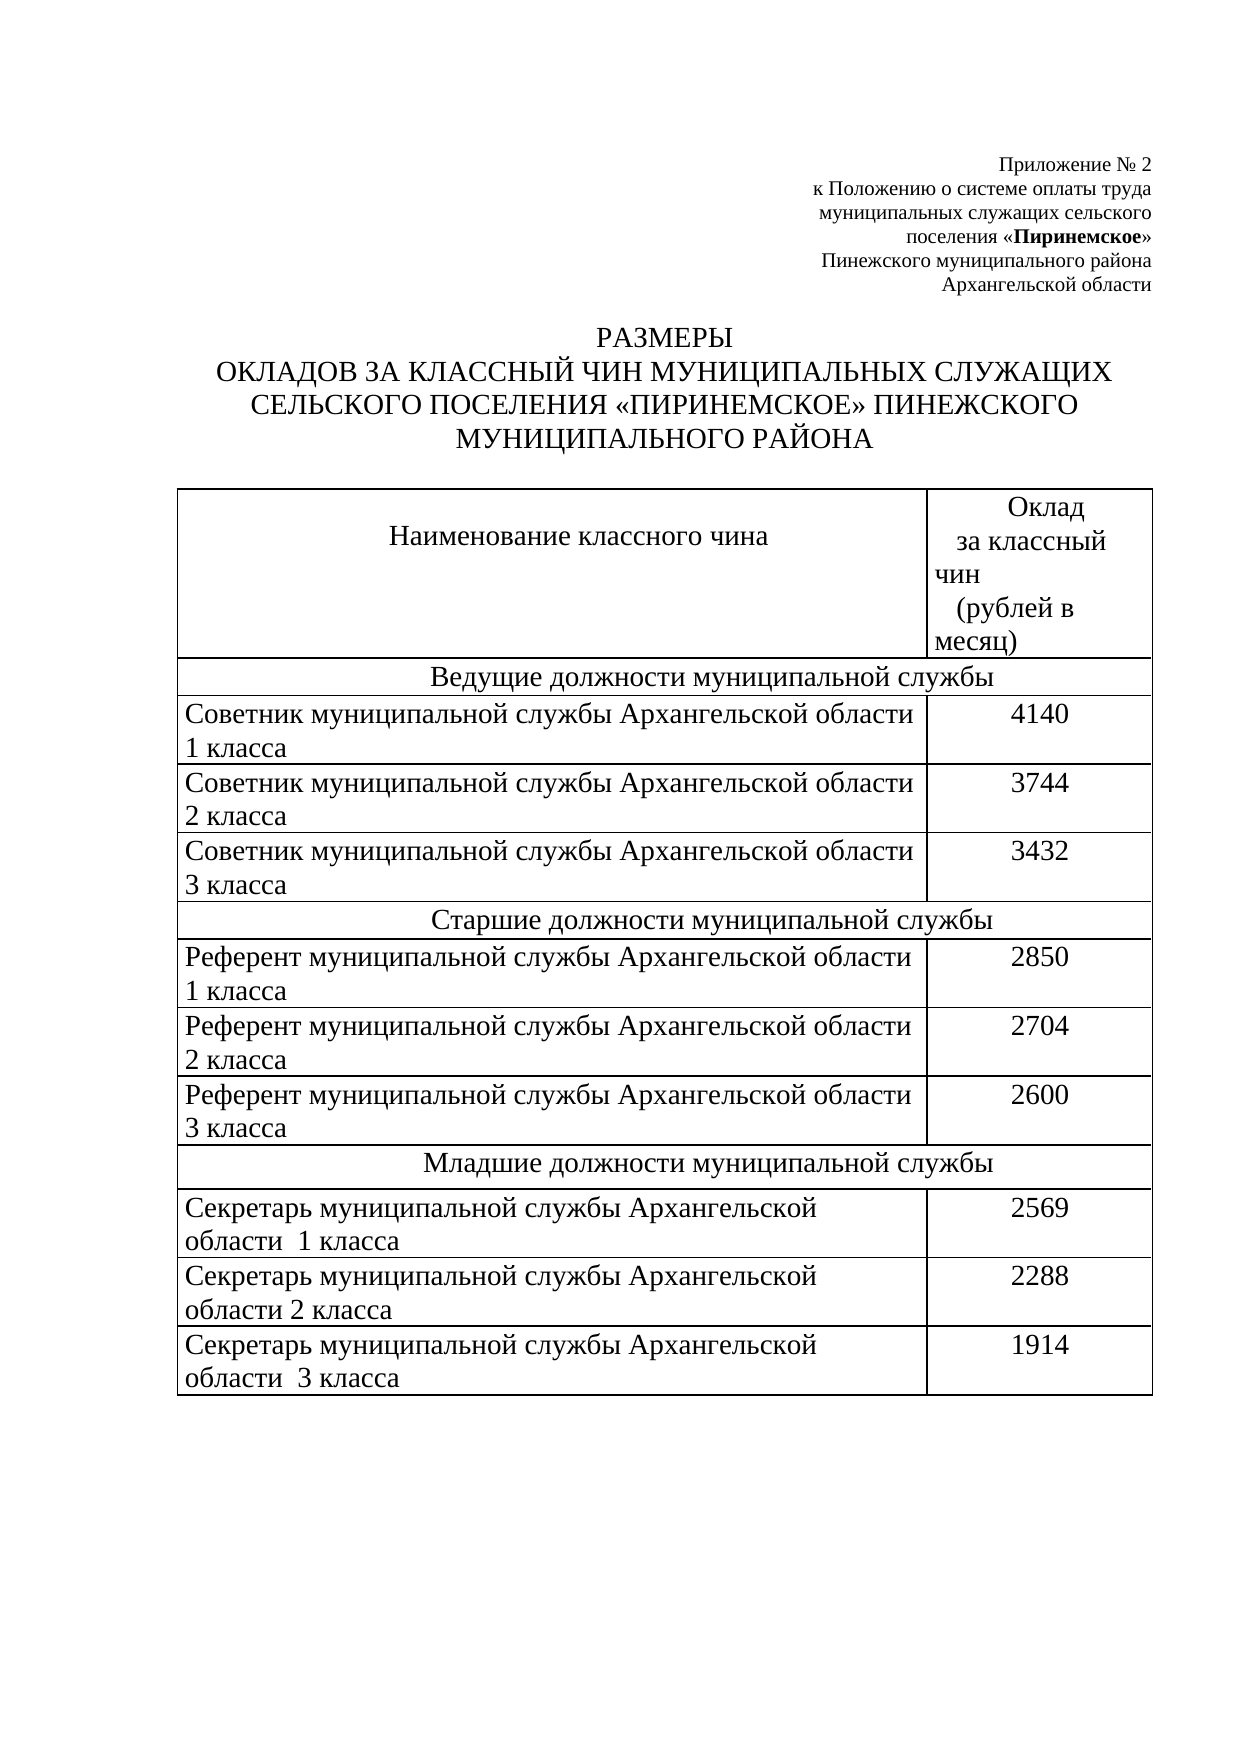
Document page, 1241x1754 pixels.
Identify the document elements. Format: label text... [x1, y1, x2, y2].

text поселения «Пиринемское» [271, 224, 1152, 248]
table_header Оклад за классный чин (рублей в месяц) [928, 490, 1152, 657]
table_cell 1914 [928, 1325, 1152, 1394]
title СЕЛЬСКОГО ПОСЕЛЕНИЯ «ПИРИНЕМСКОЕ» ПИНЕЖСКОГО МУНИЦИПАЛЬНОГО РАЙОНА [177, 387, 1152, 454]
table_cell Младшие должности муниципальной службы [178, 1144, 1152, 1188]
table_cell 2704 [928, 1007, 1152, 1075]
title ОКЛАДОВ ЗА КЛАССНЫЙ ЧИН МУНИЦИПАЛЬНЫХ СЛУЖАЩИХ [177, 354, 1152, 387]
text к Положению о системе оплаты труда [271, 176, 1152, 200]
text Пинежского муниципального района [271, 248, 1152, 272]
title РАЗМЕРЫ [177, 320, 1152, 354]
table_cell Референт муниципальной службы Архангельской области 1 класса [178, 940, 926, 1007]
table_cell Секретарь муниципальной службы Архангельской области 2 класса [178, 1258, 926, 1325]
table_cell 2600 [928, 1075, 1152, 1144]
table_cell 2288 [928, 1257, 1152, 1325]
text Архангельской области [271, 272, 1152, 296]
text муниципальных служащих сельского [271, 200, 1152, 224]
table_cell 2850 [928, 938, 1152, 1007]
table_cell Референт муниципальной службы Архангельской области 2 класса [178, 1008, 926, 1075]
table_cell 3432 [928, 832, 1152, 901]
table_header Наименование классного чина [178, 490, 926, 657]
table_cell Советник муниципальной службы Архангельской области 1 класса [178, 696, 926, 763]
table_cell Советник муниципальной службы Архангельской области 3 класса [178, 833, 926, 901]
table_cell Секретарь муниципальной службы Архангельской области 1 класса [178, 1190, 926, 1257]
table_cell 3744 [928, 763, 1152, 832]
table_cell Секретарь муниципальной службы Архангельской области 3 класса [178, 1327, 926, 1394]
text Приложение № 2 [177, 152, 1152, 176]
table_cell Ведущие должности муниципальной службы [178, 657, 1152, 694]
table_cell 4140 [928, 695, 1152, 763]
table_cell Старшие должности муниципальной службы [178, 901, 1152, 938]
table_cell Советник муниципальной службы Архангельской области 2 класса [178, 765, 926, 832]
table_cell 2569 [928, 1188, 1152, 1257]
table_cell Референт муниципальной службы Архангельской области 3 класса [178, 1077, 926, 1144]
